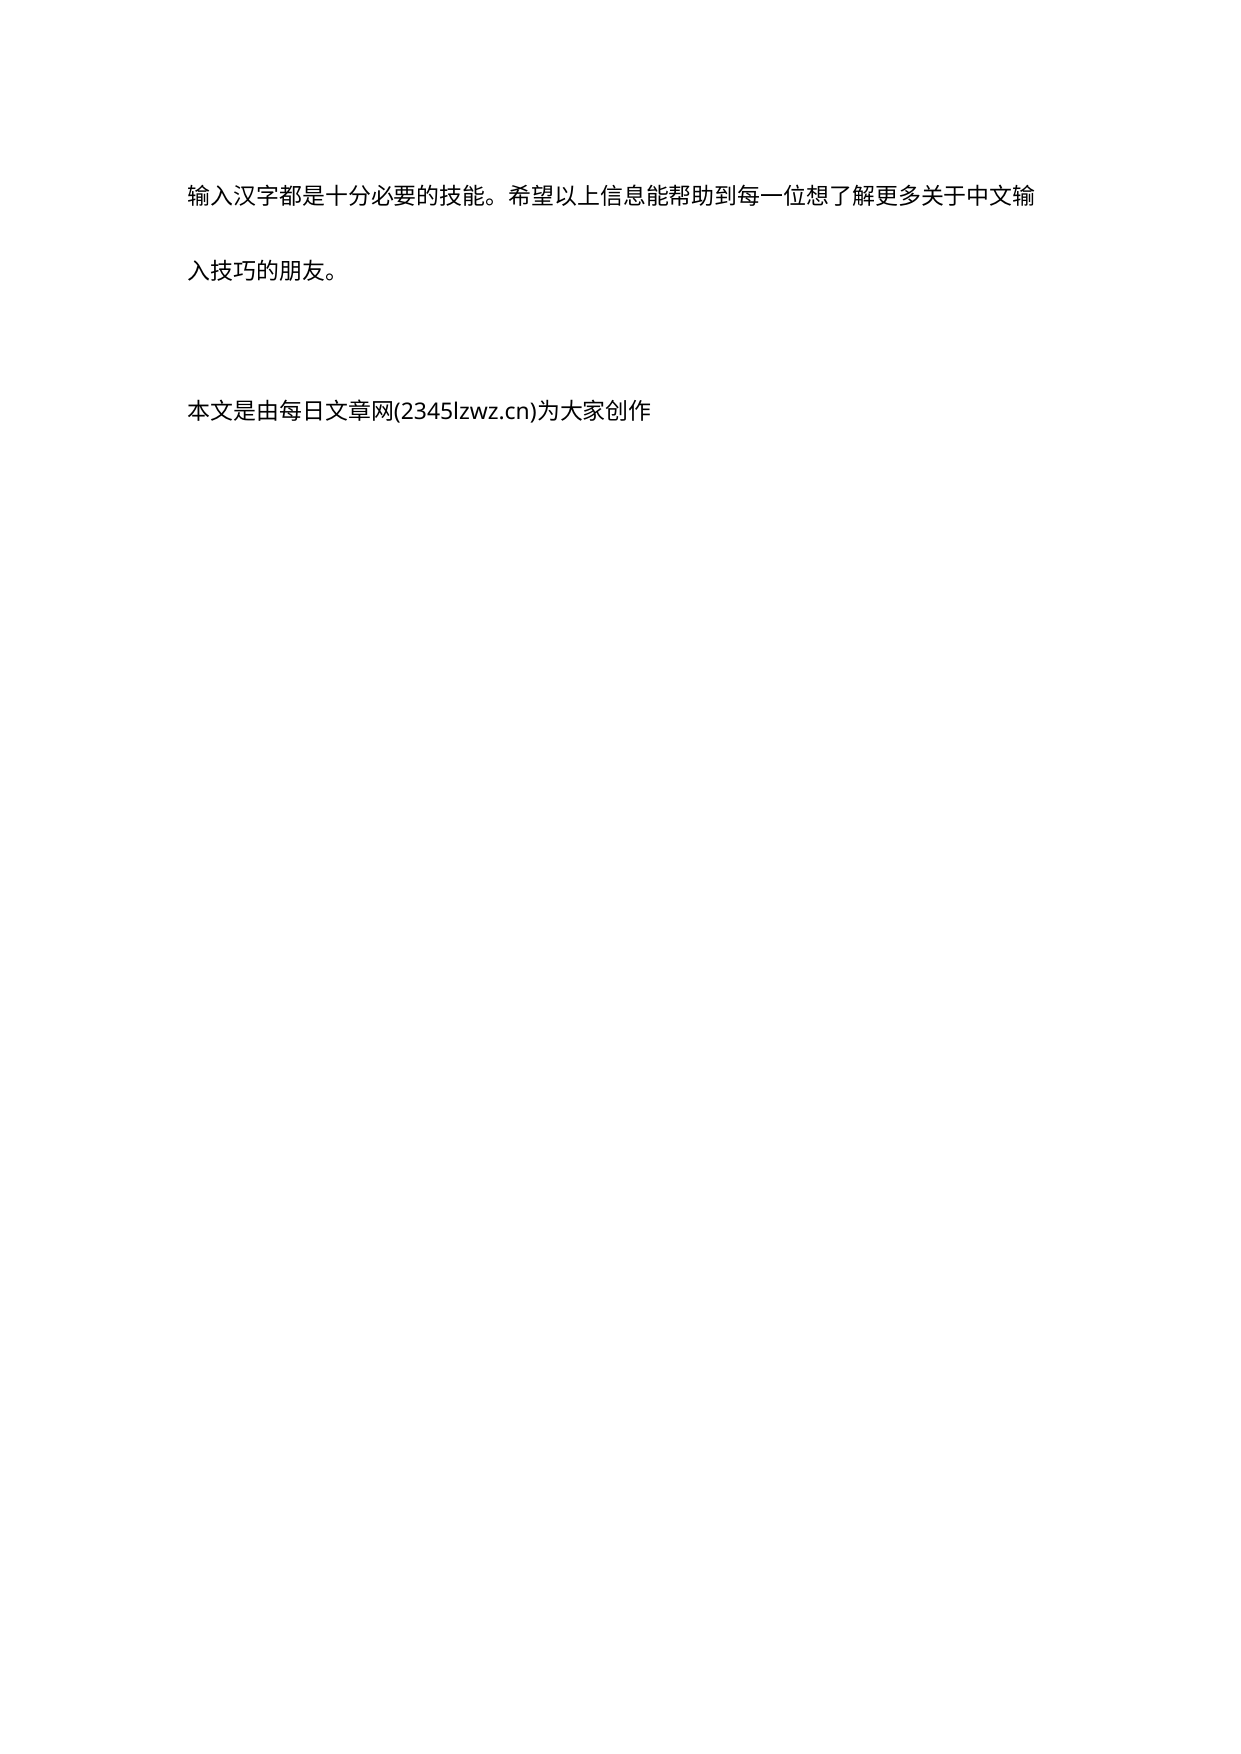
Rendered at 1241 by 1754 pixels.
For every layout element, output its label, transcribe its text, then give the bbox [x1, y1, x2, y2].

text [187, 162, 1053, 302]
text 本文是由每日文章网(2345lzwz.cn)为大家创作 [187, 377, 1053, 442]
